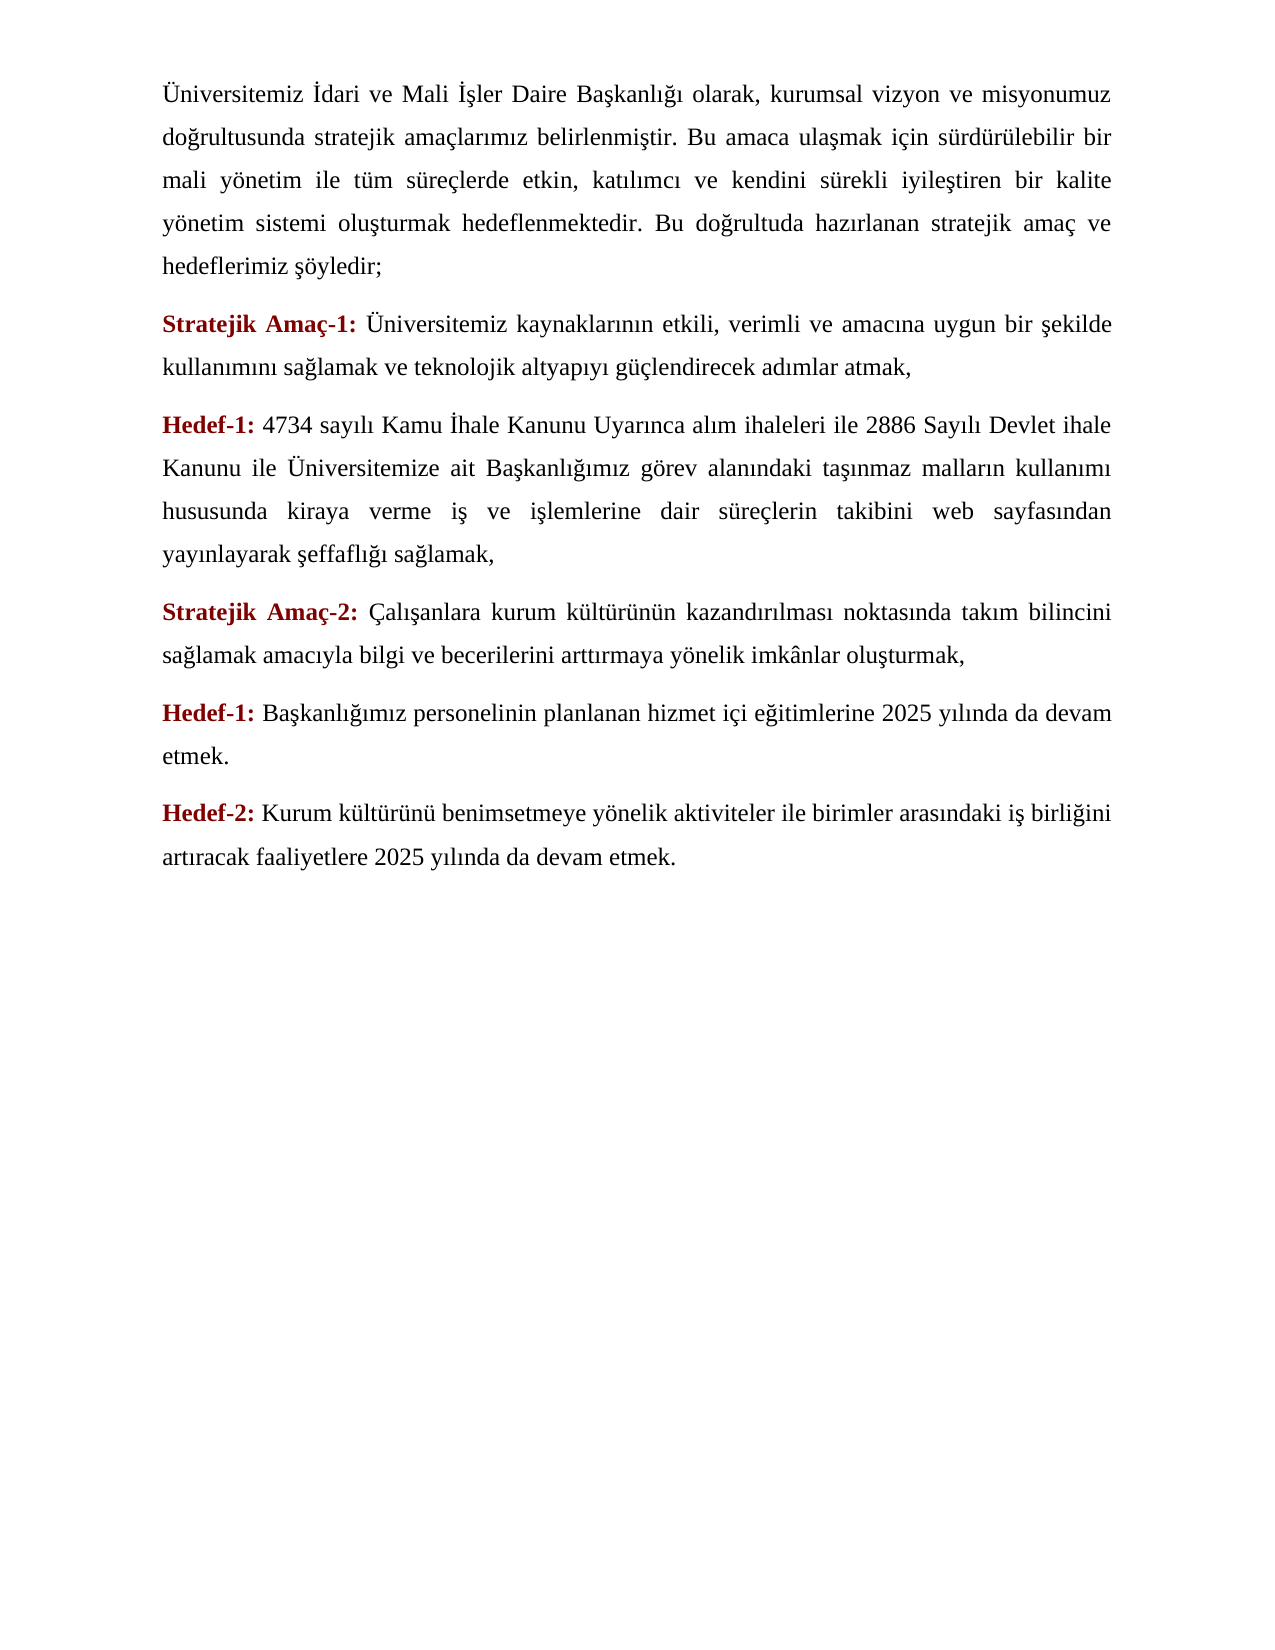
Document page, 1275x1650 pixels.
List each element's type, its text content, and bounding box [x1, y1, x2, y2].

text Hedef-1: 4734 sayılı Kamu İhale Kanunu Uyarınca alım ihaleleri ile 2886 Sayılı Devlet ihale Kanunu ile Üniversitemize ait Başkanlığımız görev alanındaki taşınmaz malların kullanımı hususunda kiraya verme iş ve işlemlerine dair süreçlerin takibini web sayfasından yayınlayarak şeffaflığı sağlamak, [162, 410, 1112, 568]
text Üniversitemiz İdari ve Mali İşler Daire Başkanlığı olarak, kurumsal vizyon ve misyonumuz doğrultusunda stratejik amaçlarımız belirlenmiştir. Bu amaca ulaşmak için sürdürülebilir bir mali yönetim ile tüm süreçlerde etkin, katılımcı ve kendini sürekli iyileştiren bir kalite yönetim sistemi oluşturmak hedeflenmektedir. Bu doğrultuda hazırlanan stratejik amaç ve hedeflerimiz şöyledir; [162, 79, 1112, 280]
text Hedef-1: Başkanlığımız personelinin planlanan hizmet içi eğitimlerine 2025 yılında da devam etmek. [162, 698, 1112, 769]
text Stratejik Amaç-1: Üniversitemiz kaynaklarının etkili, verimli ve amacına uygun bir şekilde kullanımını sağlamak ve teknolojik altyapıyı güçlendirecek adımlar atmak, [162, 309, 1112, 381]
text Stratejik Amaç-2: Çalışanlara kurum kültürünün kazandırılması noktasında takım bilincini sağlamak amacıyla bilgi ve becerilerini arttırmaya yönelik imkânlar oluşturmak, [162, 597, 1112, 669]
text Hedef-2: Kurum kültürünü benimsetmeye yönelik aktiviteler ile birimler arasındaki iş birliğini artıracak faaliyetlere 2025 yılında da devam etmek. [162, 798, 1112, 870]
